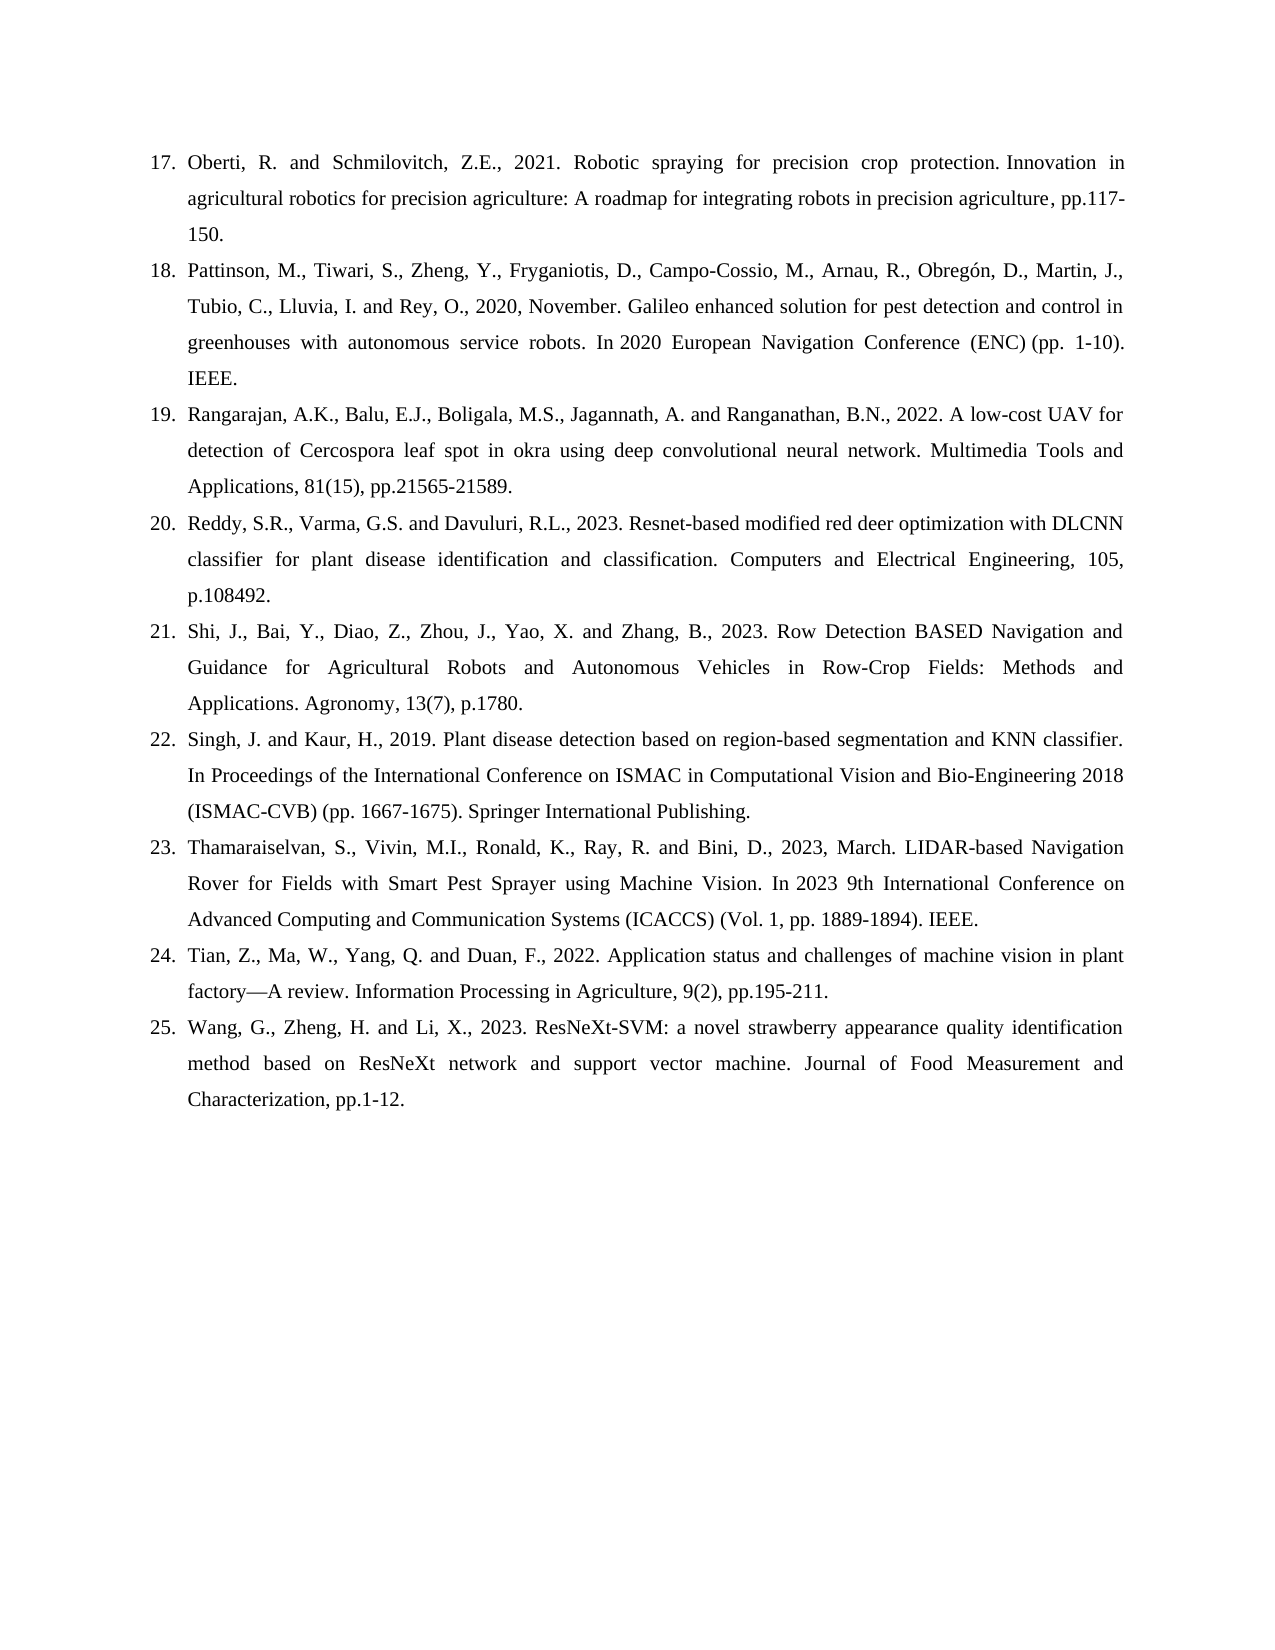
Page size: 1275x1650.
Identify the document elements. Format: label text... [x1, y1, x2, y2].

list Shi, J., Bai, Y., Diao, Z., Zhou, J., Yao, X. and Zhang, B., 2023. Row Detection BASED Navigation and Guidance for Agricultural Robots and Autonomous Vehicles in Row-Crop Fields: Methods and Applications. Agronomy, 13(7), p.1780. [150, 618, 1125, 715]
list Rangarajan, A.K., Balu, E.J., Boligala, M.S., Jagannath, A. and Ranganathan, B.N., 2022. A low-cost UAV for detection of Cercospora leaf spot in okra using deep convolutional neural network. Multimedia Tools and Applications, 81(15), pp.21565-21589. [150, 402, 1125, 498]
list Singh, J. and Kaur, H., 2019. Plant disease detection based on region-based segmentation and KNN classifier. In Proceedings of the International Conference on ISMAC in Computational Vision and Bio-Engineering 2018 (ISMAC-CVB) (pp. 1667-1675). Springer International Publishing. [150, 727, 1125, 823]
list Pattinson, M., Tiwari, S., Zheng, Y., Fryganiotis, D., Campo-Cossio, M., Arnau, R., Obregón, D., Martin, J., Tubio, C., Lluvia, I. and Rey, O., 2020, November. Galileo enhanced solution for pest detection and control in greenhouses with autonomous service robots. In 2020 European Navigation Conference (ENC) (pp. 1-10). IEEE. [150, 258, 1125, 390]
list Oberti, R. and Schmilovitch, Z.E., 2021. Robotic spraying for precision crop protection. Innovation in agricultural robotics for precision agriculture: A roadmap for integrating robots in precision agriculture, pp.117-150. [150, 150, 1125, 246]
list Reddy, S.R., Varma, G.S. and Davuluri, R.L., 2023. Resnet-based modified red deer optimization with DLCNN classifier for plant disease identification and classification. Computers and Electrical Engineering, 105, p.108492. [150, 510, 1125, 607]
list Tian, Z., Ma, W., Yang, Q. and Duan, F., 2022. Application status and challenges of machine vision in plant factory—A review. Information Processing in Agriculture, 9(2), pp.195-211. [150, 943, 1125, 1003]
list Thamaraiselvan, S., Vivin, M.I., Ronald, K., Ray, R. and Bini, D., 2023, March. LIDAR-based Navigation Rover for Fields with Smart Pest Sprayer using Machine Vision. In 2023 9th International Conference on Advanced Computing and Communication Systems (ICACCS) (Vol. 1, pp. 1889-1894). IEEE. [150, 835, 1125, 931]
list Wang, G., Zheng, H. and Li, X., 2023. ResNeXt-SVM: a novel strawberry appearance quality identification method based on ResNeXt network and support vector machine. Journal of Food Measurement and Characterization, pp.1-12. [150, 1015, 1125, 1111]
